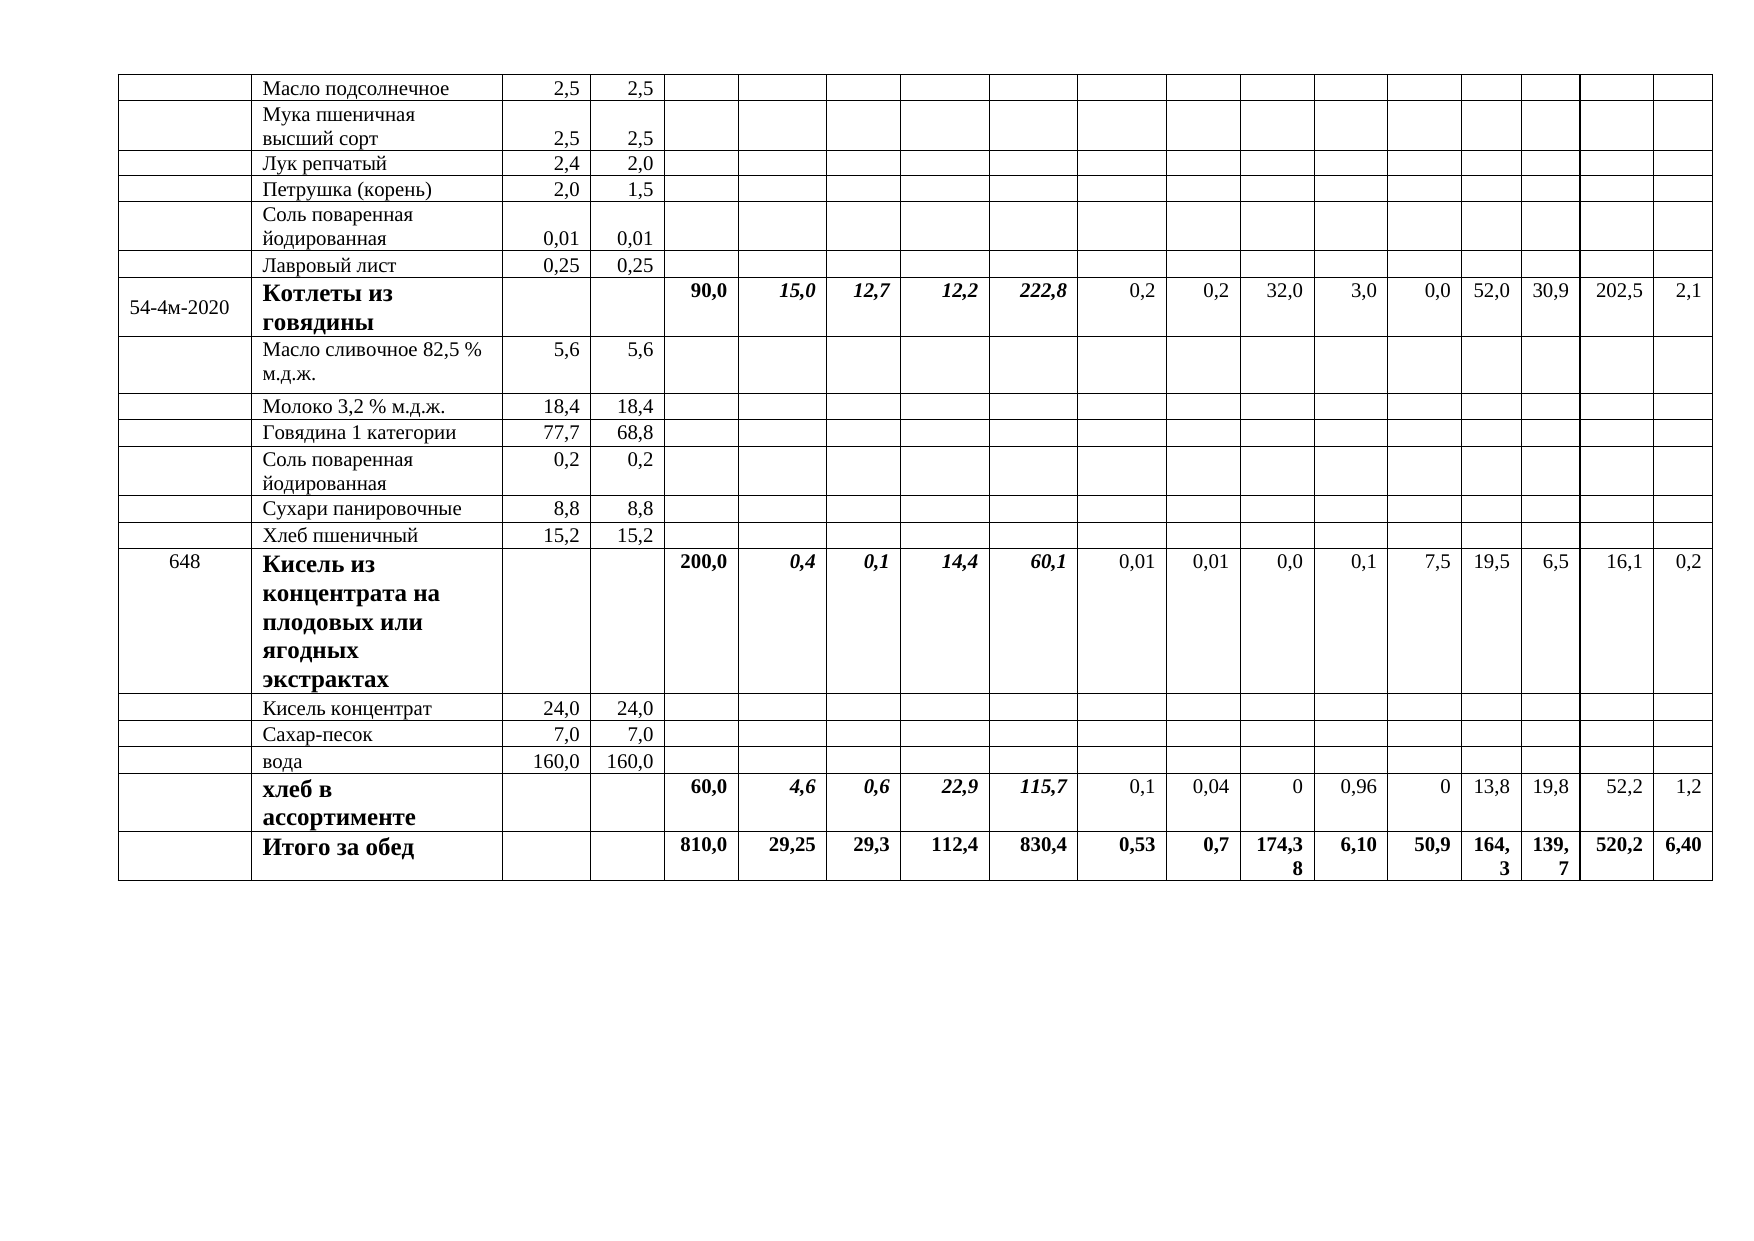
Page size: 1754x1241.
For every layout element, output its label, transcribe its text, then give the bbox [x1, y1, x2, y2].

table_cell [119, 75, 251, 100]
table_cell 0,53 [1078, 832, 1166, 880]
table_cell [739, 447, 826, 495]
table_cell [1388, 496, 1461, 522]
table_cell [1241, 496, 1314, 522]
table_cell [1315, 151, 1387, 175]
table_cell 52,2 [1581, 774, 1653, 831]
table_cell Сахар-песок [252, 721, 502, 746]
table_cell 8,8 [503, 496, 590, 522]
table_cell 0,2 [591, 447, 664, 495]
table_cell [739, 75, 826, 100]
table_cell [1167, 251, 1240, 277]
table_cell [1522, 202, 1579, 250]
table_cell [1581, 523, 1653, 548]
table_cell 830,4 [990, 832, 1077, 880]
table_cell [1078, 747, 1166, 773]
table_cell [901, 101, 989, 149]
table_cell 14,4 [901, 549, 989, 693]
table_cell [1315, 337, 1387, 393]
table_cell [827, 101, 900, 149]
table_cell 29,3 [827, 832, 900, 880]
table_cell Соль поваренная йодированная [252, 447, 502, 495]
table_cell 29,25 [739, 832, 826, 880]
table_cell 16,1 [1581, 549, 1653, 693]
table_cell [1241, 75, 1314, 100]
table_cell [990, 420, 1077, 446]
table_cell [1581, 176, 1653, 201]
table_cell [1167, 747, 1240, 773]
table_cell [827, 721, 900, 746]
table_cell [1078, 523, 1166, 548]
table_cell [1654, 496, 1712, 522]
table_cell 1,2 [1654, 774, 1712, 831]
table_cell 5,6 [503, 337, 590, 393]
table_cell [665, 176, 738, 201]
table_cell [503, 549, 590, 693]
table_cell 60,1 [990, 549, 1077, 693]
table_cell 2,5 [503, 75, 590, 100]
table_cell [990, 176, 1077, 201]
table_cell [1241, 447, 1314, 495]
table_cell 520,2 [1581, 832, 1653, 880]
table_cell [119, 832, 251, 880]
table_cell 19,8 [1522, 774, 1579, 831]
table_cell 0,01 [1167, 549, 1240, 693]
table_cell [1654, 747, 1712, 773]
table_cell [1581, 337, 1653, 393]
table_cell Итого за обед [252, 832, 502, 880]
table_cell [827, 496, 900, 522]
table_cell [1241, 251, 1314, 277]
table_cell 18,4 [591, 394, 664, 419]
table_cell [1241, 747, 1314, 773]
table_cell хлеб в ассортименте [252, 774, 502, 831]
table_cell 6,5 [1522, 549, 1579, 693]
table_cell [119, 523, 251, 548]
table_cell [901, 447, 989, 495]
table_cell [827, 337, 900, 393]
table_cell [1167, 75, 1240, 100]
table_cell [1522, 101, 1579, 149]
table_cell [990, 496, 1077, 522]
table_cell [119, 151, 251, 175]
table_cell 648 [119, 549, 251, 693]
table_cell [1315, 721, 1387, 746]
table_cell [1388, 337, 1461, 393]
table_cell [1388, 721, 1461, 746]
table_cell [1315, 523, 1387, 548]
table_cell [739, 523, 826, 548]
table_cell 52,0 [1462, 278, 1521, 336]
table_cell 90,0 [665, 278, 738, 336]
table_cell [1078, 447, 1166, 495]
table_cell [827, 747, 900, 773]
table_cell 2,4 [503, 151, 590, 175]
table_cell [665, 523, 738, 548]
table_cell [990, 202, 1077, 250]
table_cell [119, 747, 251, 773]
table_cell [901, 721, 989, 746]
table_cell [1241, 420, 1314, 446]
table_cell [901, 337, 989, 393]
table_cell [827, 394, 900, 419]
table_cell [1522, 447, 1579, 495]
table_cell Мука пшеничная высший сорт [252, 101, 502, 149]
table_cell 60,0 [665, 774, 738, 831]
table_cell [990, 747, 1077, 773]
table_cell [1167, 337, 1240, 393]
table_cell [1167, 394, 1240, 419]
table_cell [827, 523, 900, 548]
table_cell [1167, 202, 1240, 250]
table_cell [1078, 721, 1166, 746]
table_cell [591, 549, 664, 693]
table_cell [1522, 176, 1579, 201]
table_cell Лавровый лист [252, 251, 502, 277]
table_cell [739, 202, 826, 250]
table_cell [1581, 151, 1653, 175]
table_cell [990, 447, 1077, 495]
table_cell 18,4 [503, 394, 590, 419]
table_cell [665, 101, 738, 149]
table_cell [1462, 251, 1521, 277]
table_cell [739, 747, 826, 773]
table_cell 24,0 [503, 694, 590, 719]
table_cell [901, 176, 989, 201]
table_cell 0,2 [1078, 278, 1166, 336]
table_cell [1462, 420, 1521, 446]
table_cell [1078, 202, 1166, 250]
table_cell [1167, 176, 1240, 201]
table_cell [1315, 394, 1387, 419]
table_cell [1522, 251, 1579, 277]
table_cell [1315, 176, 1387, 201]
table_cell [119, 447, 251, 495]
table_cell [1581, 496, 1653, 522]
table_cell 19,5 [1462, 549, 1521, 693]
table_cell 50,9 [1388, 832, 1461, 880]
table_cell [1581, 420, 1653, 446]
table_cell 54-4м-2020 [119, 278, 251, 336]
table_cell 202,5 [1581, 278, 1653, 336]
table_cell [1078, 176, 1166, 201]
table_cell 7,0 [591, 721, 664, 746]
table_cell 15,0 [739, 278, 826, 336]
table_cell [1241, 694, 1314, 719]
table_cell [1581, 202, 1653, 250]
table_cell 32,0 [1241, 278, 1314, 336]
table_cell 4,6 [739, 774, 826, 831]
table_cell [119, 694, 251, 719]
table_cell [503, 832, 590, 880]
table_cell 174,38 [1241, 832, 1314, 880]
table_cell Масло подсолнечное [252, 75, 502, 100]
table_cell [827, 75, 900, 100]
table_cell [1315, 251, 1387, 277]
table_cell [1654, 75, 1712, 100]
table_cell [739, 101, 826, 149]
table_cell [1581, 75, 1653, 100]
table_cell [739, 151, 826, 175]
table_cell [665, 251, 738, 277]
table_cell [827, 447, 900, 495]
table_cell [665, 694, 738, 719]
table_cell [1522, 151, 1579, 175]
table_cell [901, 523, 989, 548]
table_cell [1522, 394, 1579, 419]
table_cell [990, 523, 1077, 548]
table_cell [503, 774, 590, 831]
table_cell Молоко 3,2 % м.д.ж. [252, 394, 502, 419]
table_cell 222,8 [990, 278, 1077, 336]
table_cell [1388, 151, 1461, 175]
table_cell [1078, 694, 1166, 719]
table_cell [665, 202, 738, 250]
table_cell 6,40 [1654, 832, 1712, 880]
table_cell [901, 394, 989, 419]
table_cell [665, 394, 738, 419]
table_cell [739, 337, 826, 393]
table_cell [1167, 420, 1240, 446]
table_cell [1462, 721, 1521, 746]
table_cell [1522, 721, 1579, 746]
table_cell [1241, 394, 1314, 419]
table_cell [739, 176, 826, 201]
table_cell [1388, 694, 1461, 719]
table_cell [1078, 101, 1166, 149]
table_cell [1654, 176, 1712, 201]
table_cell [1654, 337, 1712, 393]
table_cell [901, 496, 989, 522]
table_cell [1462, 337, 1521, 393]
table_cell вода [252, 747, 502, 773]
table_cell [827, 151, 900, 175]
table_cell [1462, 75, 1521, 100]
table_cell Лук репчатый [252, 151, 502, 175]
table_cell [1462, 176, 1521, 201]
table_cell [1388, 394, 1461, 419]
table_cell [1654, 151, 1712, 175]
table_cell [1462, 447, 1521, 495]
table_cell [1522, 75, 1579, 100]
table_cell [1581, 101, 1653, 149]
table_cell 77,7 [503, 420, 590, 446]
table_cell [1241, 523, 1314, 548]
table_cell Соль поваренная йодированная [252, 202, 502, 250]
table_cell [1078, 394, 1166, 419]
table_cell [119, 337, 251, 393]
table_cell Кисель концентрат [252, 694, 502, 719]
table_cell [1462, 496, 1521, 522]
table_cell [503, 278, 590, 336]
table_cell [739, 420, 826, 446]
table_cell [990, 75, 1077, 100]
table_cell [1388, 747, 1461, 773]
table_cell [1581, 747, 1653, 773]
table_cell 0,6 [827, 774, 900, 831]
table_cell 0,01 [1078, 549, 1166, 693]
table_cell Говядина 1 категории [252, 420, 502, 446]
table_cell [1241, 101, 1314, 149]
table_cell [1078, 75, 1166, 100]
table_cell [1462, 523, 1521, 548]
table_cell Петрушка (корень) [252, 176, 502, 201]
table_cell [1462, 151, 1521, 175]
table_cell 0,04 [1167, 774, 1240, 831]
table_cell 164,3 [1462, 832, 1521, 880]
table_cell [1241, 176, 1314, 201]
table_cell [1241, 151, 1314, 175]
table_cell [1167, 151, 1240, 175]
table_cell 24,0 [591, 694, 664, 719]
table_cell [827, 694, 900, 719]
table_cell 7,0 [503, 721, 590, 746]
table_cell [591, 832, 664, 880]
table_cell 15,2 [503, 523, 590, 548]
table_cell [1078, 420, 1166, 446]
table_cell [665, 447, 738, 495]
table_cell [1462, 202, 1521, 250]
table_cell [990, 721, 1077, 746]
table_cell [119, 496, 251, 522]
table_cell [1522, 496, 1579, 522]
table_cell [1654, 251, 1712, 277]
table_cell [1241, 721, 1314, 746]
table_cell [119, 101, 251, 149]
table_cell [1315, 420, 1387, 446]
table_cell [990, 251, 1077, 277]
table_cell Хлеб пшеничный [252, 523, 502, 548]
table_cell 15,2 [591, 523, 664, 548]
table_cell 68,8 [591, 420, 664, 446]
table_cell [1388, 101, 1461, 149]
table_cell 112,4 [901, 832, 989, 880]
table_cell [665, 420, 738, 446]
table_cell [1654, 202, 1712, 250]
table_cell 5,6 [591, 337, 664, 393]
table_cell [1167, 694, 1240, 719]
table_cell [1581, 394, 1653, 419]
table_cell [1078, 496, 1166, 522]
table_cell [1654, 721, 1712, 746]
table_cell [1167, 101, 1240, 149]
table_cell 0,0 [1388, 278, 1461, 336]
table_cell 160,0 [591, 747, 664, 773]
table_cell 2,0 [591, 151, 664, 175]
table_cell [901, 251, 989, 277]
table_cell [901, 694, 989, 719]
table_cell 22,9 [901, 774, 989, 831]
table_cell [1522, 523, 1579, 548]
table_cell [119, 394, 251, 419]
table_cell 0,01 [503, 202, 590, 250]
table_cell [1654, 394, 1712, 419]
table_cell [990, 337, 1077, 393]
table_cell [1522, 420, 1579, 446]
table_cell [119, 721, 251, 746]
table_cell [827, 176, 900, 201]
table_cell [665, 721, 738, 746]
table_cell [1581, 447, 1653, 495]
table_cell [1522, 694, 1579, 719]
table_cell [1654, 447, 1712, 495]
table_cell [1654, 101, 1712, 149]
table_cell [1167, 447, 1240, 495]
table_cell [591, 278, 664, 336]
table_cell [901, 151, 989, 175]
table_cell [665, 496, 738, 522]
table_cell [1462, 747, 1521, 773]
table_cell [1388, 251, 1461, 277]
table_cell 0,96 [1315, 774, 1387, 831]
table_cell [1315, 75, 1387, 100]
table_cell [1315, 496, 1387, 522]
table_cell 6,10 [1315, 832, 1387, 880]
table_cell [119, 202, 251, 250]
table_cell [1654, 420, 1712, 446]
table_cell [1522, 747, 1579, 773]
table_cell [1462, 101, 1521, 149]
table_cell 0,1 [827, 549, 900, 693]
table_cell [119, 176, 251, 201]
table_cell [1522, 337, 1579, 393]
table_cell [901, 75, 989, 100]
table_cell 12,7 [827, 278, 900, 336]
table_cell 13,8 [1462, 774, 1521, 831]
table_cell 0,25 [503, 251, 590, 277]
table_cell Сухари панировочные [252, 496, 502, 522]
table_cell [1654, 694, 1712, 719]
table_cell [1078, 337, 1166, 393]
table_cell [739, 694, 826, 719]
table_cell [901, 747, 989, 773]
table_cell 0,1 [1315, 549, 1387, 693]
table_cell 0,7 [1167, 832, 1240, 880]
table_cell [665, 75, 738, 100]
table_cell [1388, 420, 1461, 446]
table_cell [1241, 202, 1314, 250]
table_cell [591, 774, 664, 831]
table_cell 7,5 [1388, 549, 1461, 693]
table_cell [1315, 101, 1387, 149]
table_cell [827, 202, 900, 250]
table_cell [990, 694, 1077, 719]
table_cell 0 [1241, 774, 1314, 831]
table_cell 0 [1388, 774, 1461, 831]
table_cell [1462, 694, 1521, 719]
table_cell [665, 151, 738, 175]
table_cell [739, 394, 826, 419]
table_cell [1315, 747, 1387, 773]
table_cell [1078, 151, 1166, 175]
table_cell 2,1 [1654, 278, 1712, 336]
table_cell [1462, 394, 1521, 419]
table_cell 0,4 [739, 549, 826, 693]
table_cell 2,5 [503, 101, 590, 149]
table_cell 810,0 [665, 832, 738, 880]
table_cell [739, 251, 826, 277]
table_cell Кисель из концентрата на плодовых или ягодных экстрактах [252, 549, 502, 693]
table_cell Котлеты из говядины [252, 278, 502, 336]
table_cell [119, 420, 251, 446]
table_cell 1,5 [591, 176, 664, 201]
table_cell [1388, 176, 1461, 201]
table_cell [1241, 337, 1314, 393]
table_cell [665, 337, 738, 393]
table_cell [1581, 721, 1653, 746]
table_cell [1315, 447, 1387, 495]
table_cell 2,5 [591, 75, 664, 100]
table_cell 0,2 [1167, 278, 1240, 336]
table_cell [665, 747, 738, 773]
table_cell [739, 721, 826, 746]
table_cell [119, 774, 251, 831]
table_cell [1388, 447, 1461, 495]
table_cell 0,1 [1078, 774, 1166, 831]
table_cell 2,0 [503, 176, 590, 201]
table_cell 139,7 [1522, 832, 1579, 880]
table_cell [827, 420, 900, 446]
table_cell [1654, 523, 1712, 548]
table_cell [1315, 202, 1387, 250]
table_cell [1388, 523, 1461, 548]
table_cell 160,0 [503, 747, 590, 773]
table_cell 0,0 [1241, 549, 1314, 693]
table_cell [739, 496, 826, 522]
table_cell [119, 251, 251, 277]
table_cell [990, 101, 1077, 149]
table_cell [827, 251, 900, 277]
table_cell [1388, 202, 1461, 250]
table_cell 0,25 [591, 251, 664, 277]
table_cell [901, 420, 989, 446]
table_cell 115,7 [990, 774, 1077, 831]
table_cell 0,2 [503, 447, 590, 495]
table_cell 2,5 [591, 101, 664, 149]
table_cell 200,0 [665, 549, 738, 693]
table_cell [990, 394, 1077, 419]
table_cell [1581, 694, 1653, 719]
table_cell 12,2 [901, 278, 989, 336]
table_cell [1167, 523, 1240, 548]
table_cell [1581, 251, 1653, 277]
table_cell [1167, 496, 1240, 522]
table_cell [901, 202, 989, 250]
table_cell [1388, 75, 1461, 100]
table_cell Масло сливочное 82,5 % м.д.ж. [252, 337, 502, 393]
table_cell 0,01 [591, 202, 664, 250]
table_cell [1167, 721, 1240, 746]
table_cell 8,8 [591, 496, 664, 522]
table_cell [990, 151, 1077, 175]
table_cell [1315, 694, 1387, 719]
table_cell 30,9 [1522, 278, 1579, 336]
table_cell 3,0 [1315, 278, 1387, 336]
table_cell 0,2 [1654, 549, 1712, 693]
table_cell [1078, 251, 1166, 277]
